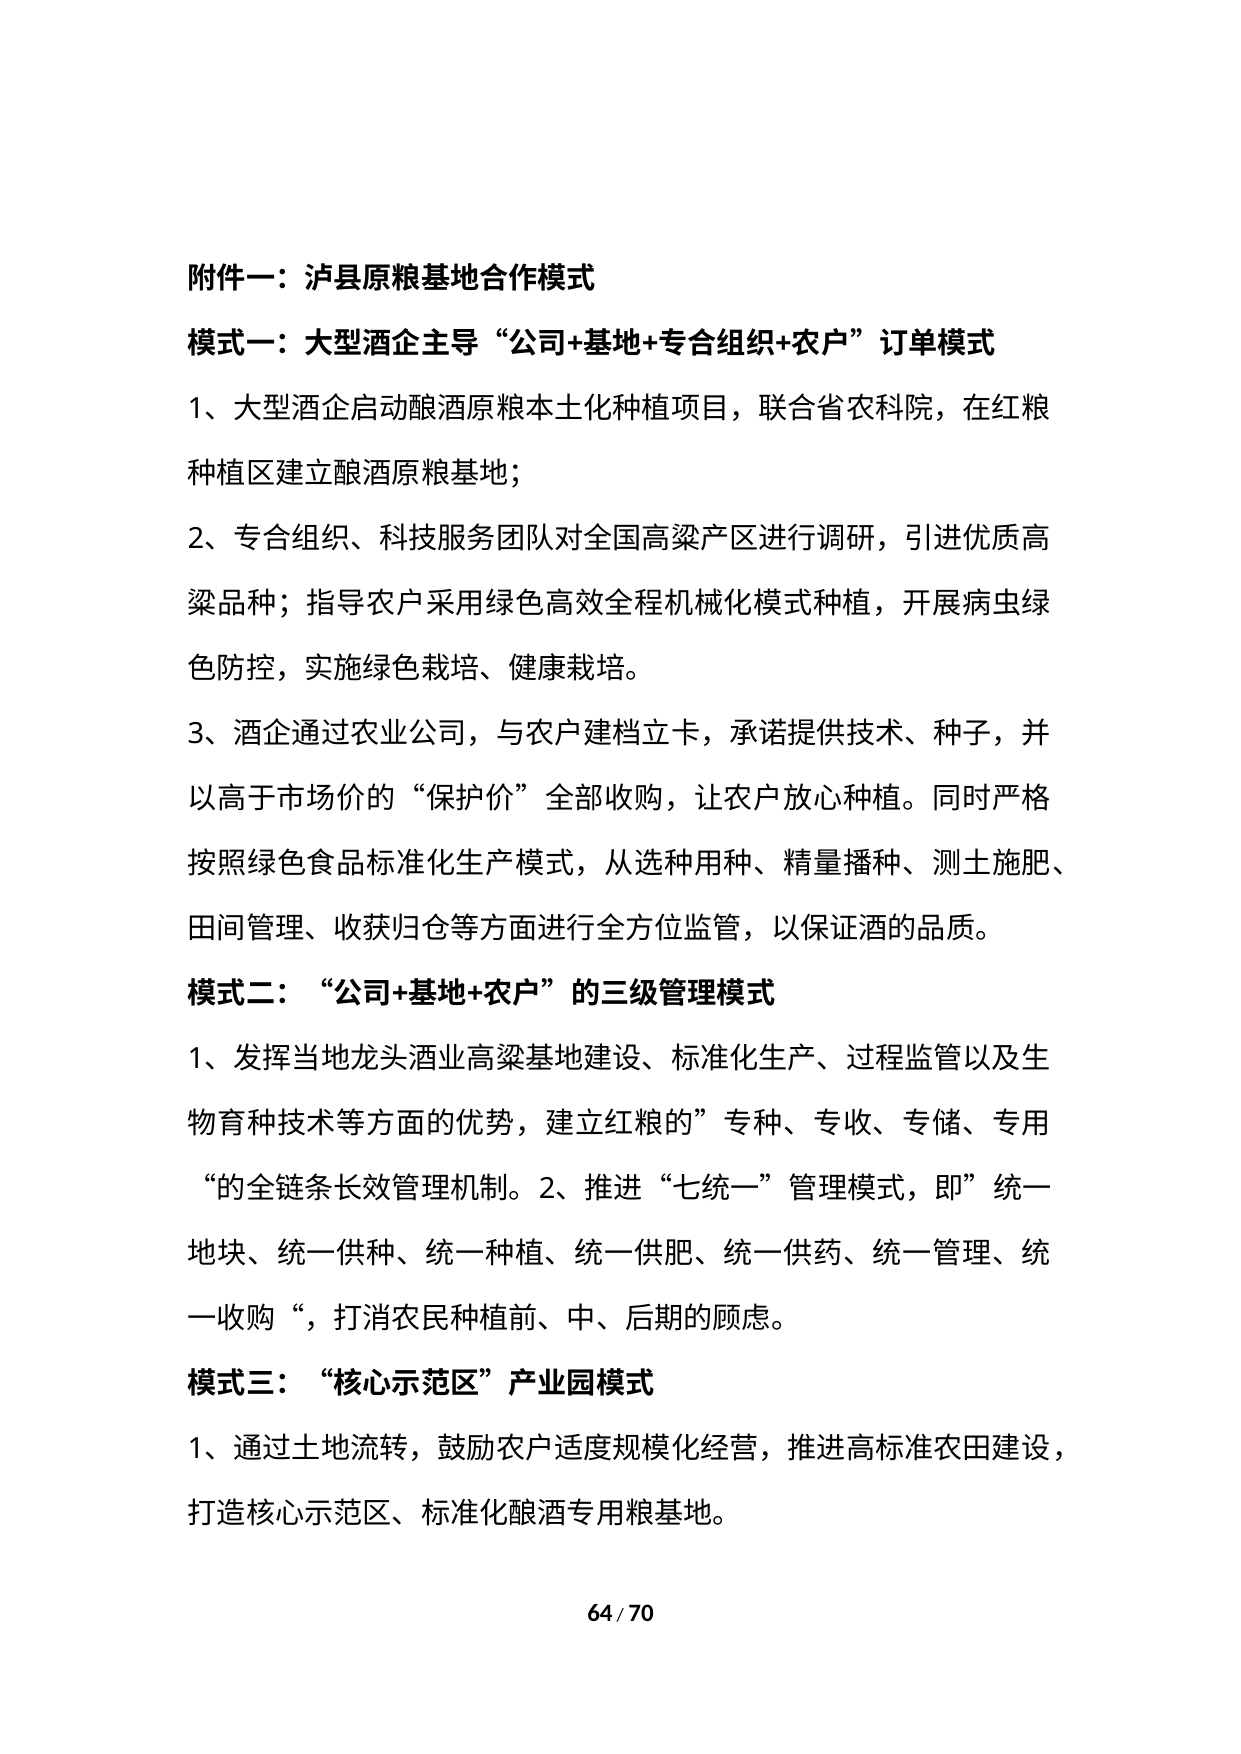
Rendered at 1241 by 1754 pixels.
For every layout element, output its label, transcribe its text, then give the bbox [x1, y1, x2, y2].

text 2、专合组织、科技服务团队对全国高粱产区进行调研，引进优质高粱品种；指导农户采用绿色高效全程机械化模式种植，开展病虫绿色防控，实施绿色栽培、健康栽培。 [187, 503, 1053, 698]
text 1、发挥当地龙头酒业高粱基地建设、标准化生产、过程监管以及生物育种技术等方面的优势，建立红粮的”专种、专收、专储、专用“的全链条长效管理机制。2、推进“七统一”管理模式，即”统一地块、统一供种、统一种植、统一供肥、统一供药、统一管理、统一收购“，打消农民种植前、中、后期的顾虑。 [187, 1023, 1053, 1348]
text 模式三：“核心示范区”产业园模式 [187, 1348, 1053, 1413]
text 模式一：大型酒企主导“公司+基地+专合组织+农户”订单模式 [187, 308, 1053, 373]
text 3、酒企通过农业公司，与农户建档立卡，承诺提供技术、种子，并以高于市场价的“保护价”全部收购，让农户放心种植。同时严格按照绿色食品标准化生产模式，从选种用种、精量播种、测土施肥、田间管理、收获归仓等方面进行全方位监管，以保证酒的品质。 [187, 698, 1053, 958]
subtitle 附件一：泸县原粮基地合作模式 [187, 243, 1053, 308]
text 1、大型酒企启动酿酒原粮本土化种植项目，联合省农科院，在红粮种植区建立酿酒原粮基地； [187, 373, 1053, 503]
text 1、通过土地流转，鼓励农户适度规模化经营，推进高标准农田建设，打造核心示范区、标准化酿酒专用粮基地。 [187, 1413, 1053, 1543]
text 模式二：“公司+基地+农户”的三级管理模式 [187, 958, 1053, 1023]
